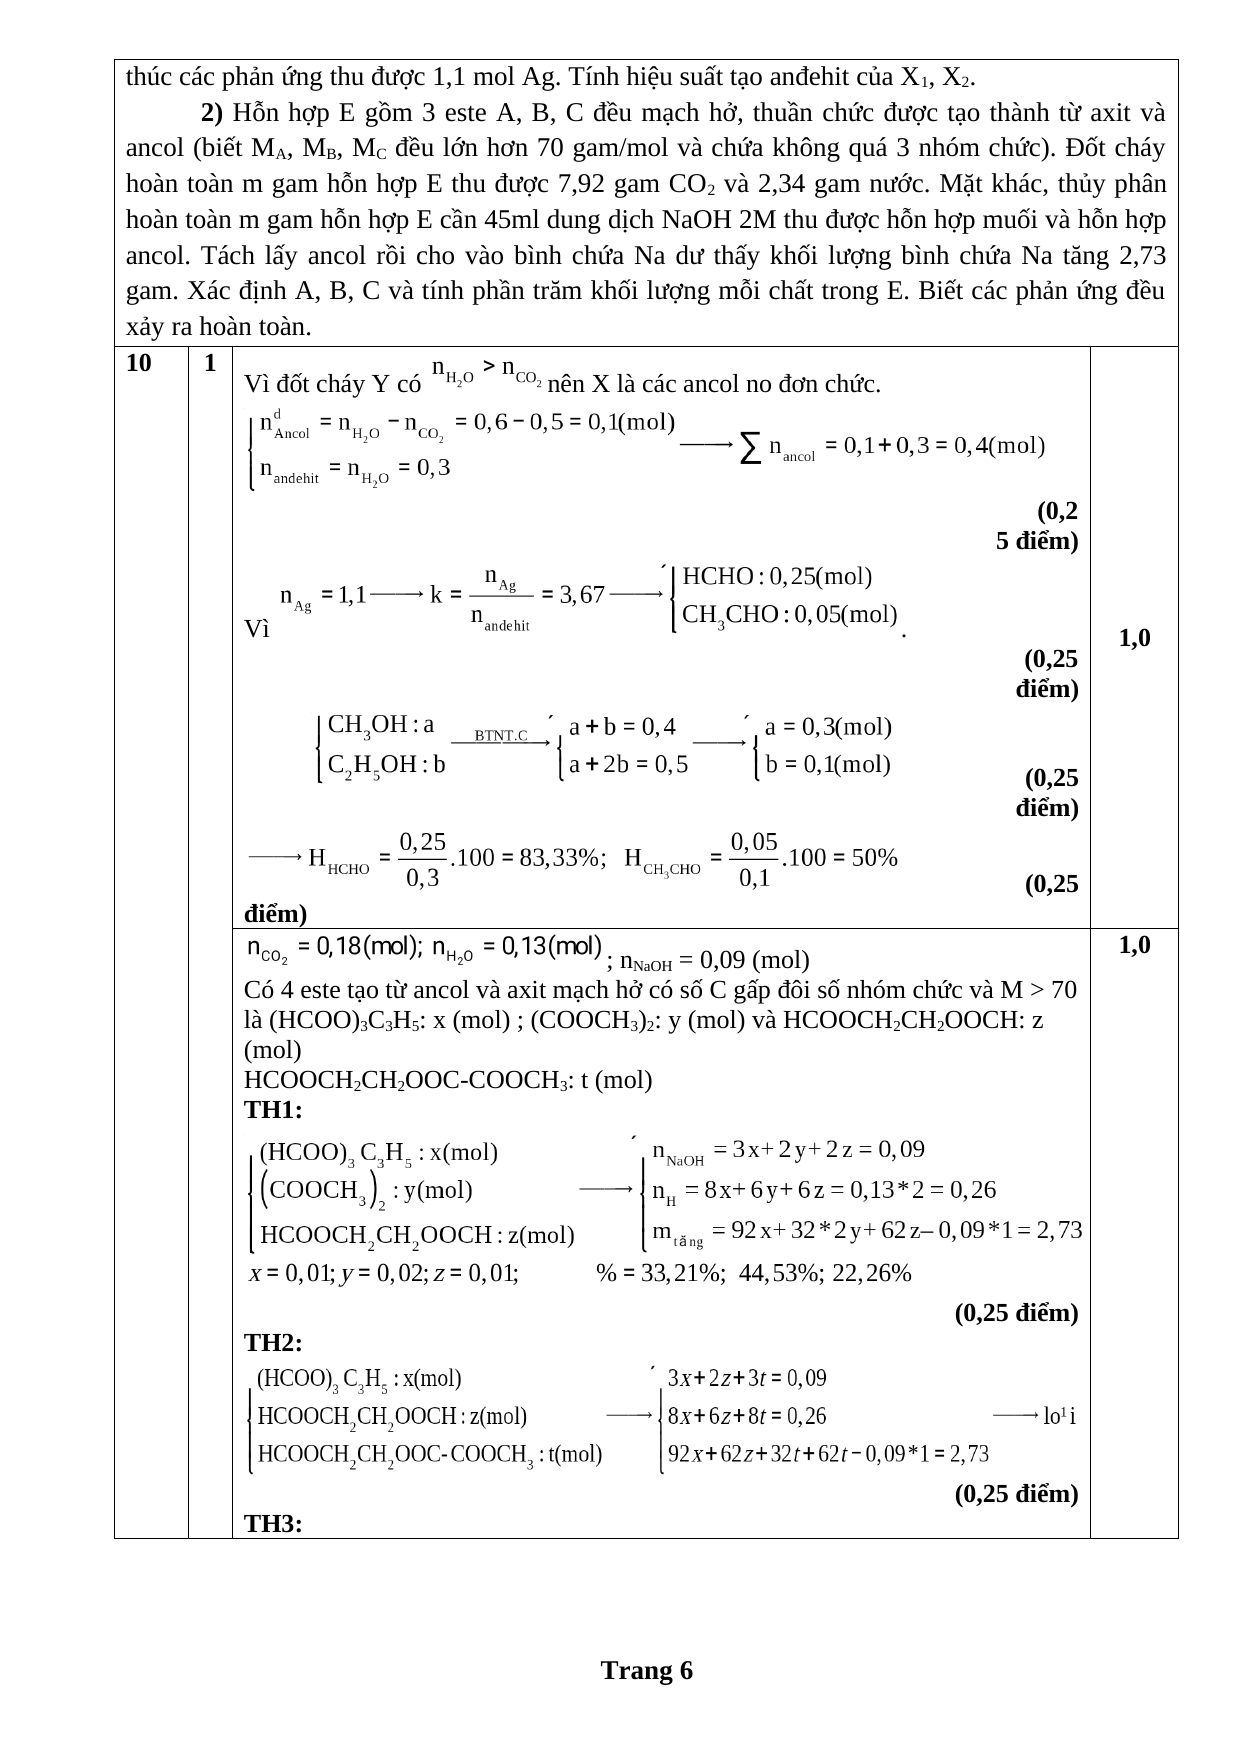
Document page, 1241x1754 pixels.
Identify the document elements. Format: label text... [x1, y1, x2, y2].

picture [243, 1356, 1079, 1478]
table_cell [233, 929, 1090, 1538]
picture [243, 929, 607, 969]
table_cell 1 [189, 347, 232, 1538]
picture [276, 554, 901, 638]
table_cell 10 [115, 347, 188, 1538]
table_cell Vì đốt cháy Y có nên X là các ancol no đơn chức. (0,25 điểm) Vì . (0,25 điểm) (0,25 điểm) (0,25 điểm) [233, 347, 1090, 928]
table_cell 1,0 [1091, 347, 1178, 928]
picture [243, 821, 901, 893]
picture [311, 703, 895, 787]
picture [243, 398, 1050, 495]
table_cell 1,0 [1091, 929, 1178, 1538]
picture [428, 346, 548, 393]
picture [243, 1124, 1086, 1292]
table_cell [115, 60, 1178, 346]
